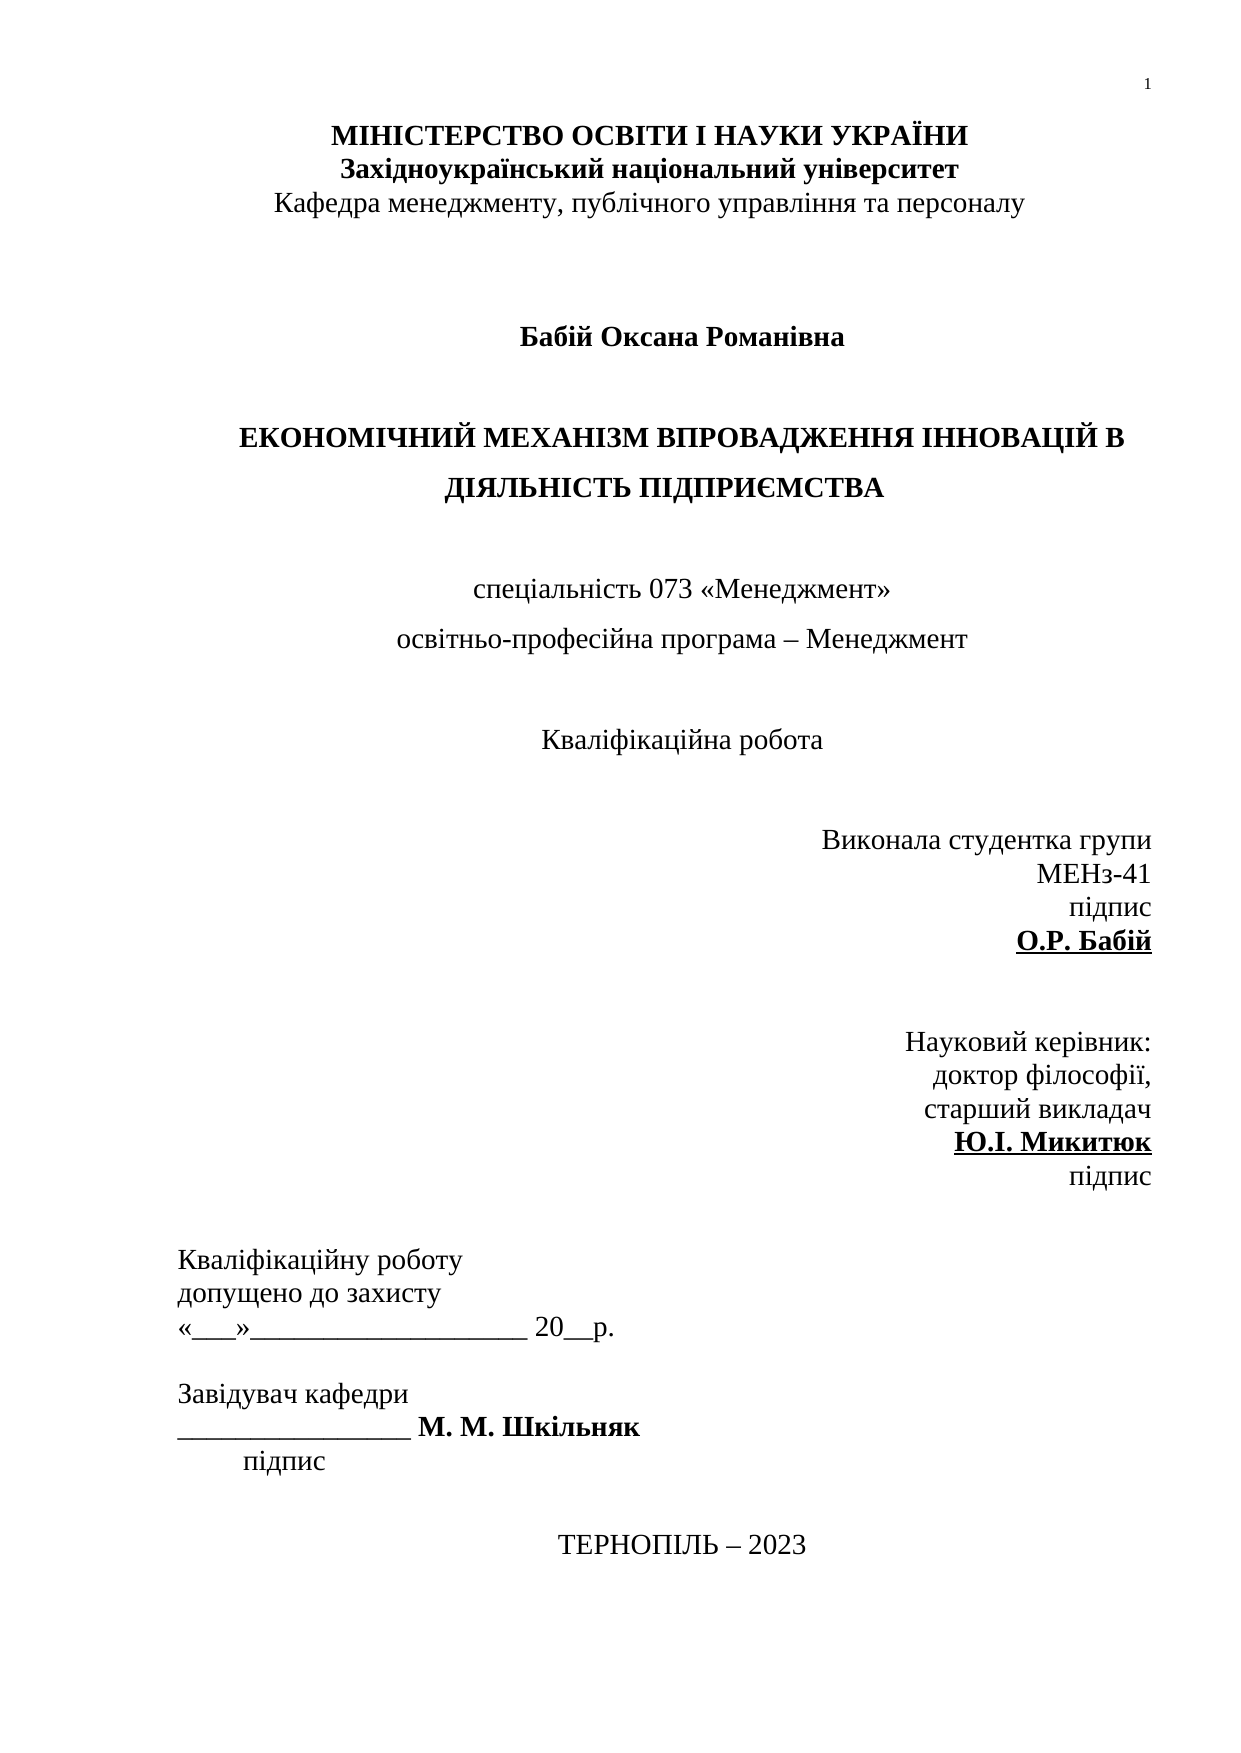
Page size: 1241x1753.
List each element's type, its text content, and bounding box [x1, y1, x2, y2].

text освітньо-професійна програма – Менеджмент [177, 621, 1152, 655]
text Бабій Оксана Романівна [177, 319, 1152, 353]
text старший викладач [177, 1091, 1152, 1124]
text Кафедра менеджменту, публічного управління та персоналу [148, 185, 1152, 219]
text Ю.І. Микитюк [177, 1124, 1152, 1158]
text Західноукраїнський національний університет [148, 152, 1152, 185]
text Кваліфікаційну роботу [177, 1242, 1152, 1275]
text підпис [177, 1443, 1152, 1477]
text підпис [177, 1158, 1152, 1191]
text МІНІСТЕРСТВО ОСВІТИ І НАУКИ УКРАЇНИ [148, 118, 1152, 152]
text МЕНз-41 [177, 856, 1152, 889]
text ТЕРНОПІЛЬ – 2023 [177, 1527, 1152, 1560]
text доктор філософії, [177, 1057, 1152, 1091]
text Виконала студентка групи [177, 822, 1152, 856]
text Науковий керівник: [177, 1024, 1152, 1057]
text підпис [177, 889, 1152, 923]
text допущено до захисту [177, 1275, 1152, 1309]
text О.Р. Бабій [177, 923, 1152, 957]
text ________________ М. М. Шкільняк [177, 1409, 1152, 1443]
text Кваліфікаційна робота [177, 722, 1152, 755]
text «___»___________________ 20__р. [177, 1309, 1152, 1342]
text Завідувач кафедри [177, 1376, 1152, 1409]
text ЕКОНОМІЧНИЙ МЕХАНІЗМ ВПРОВАДЖЕННЯ ІННОВАЦІЙ В ДІЯЛЬНІСТЬ ПІДПРИЄМСТВА [177, 420, 1152, 504]
text спеціальність 073 «Менеджмент» [177, 571, 1152, 604]
